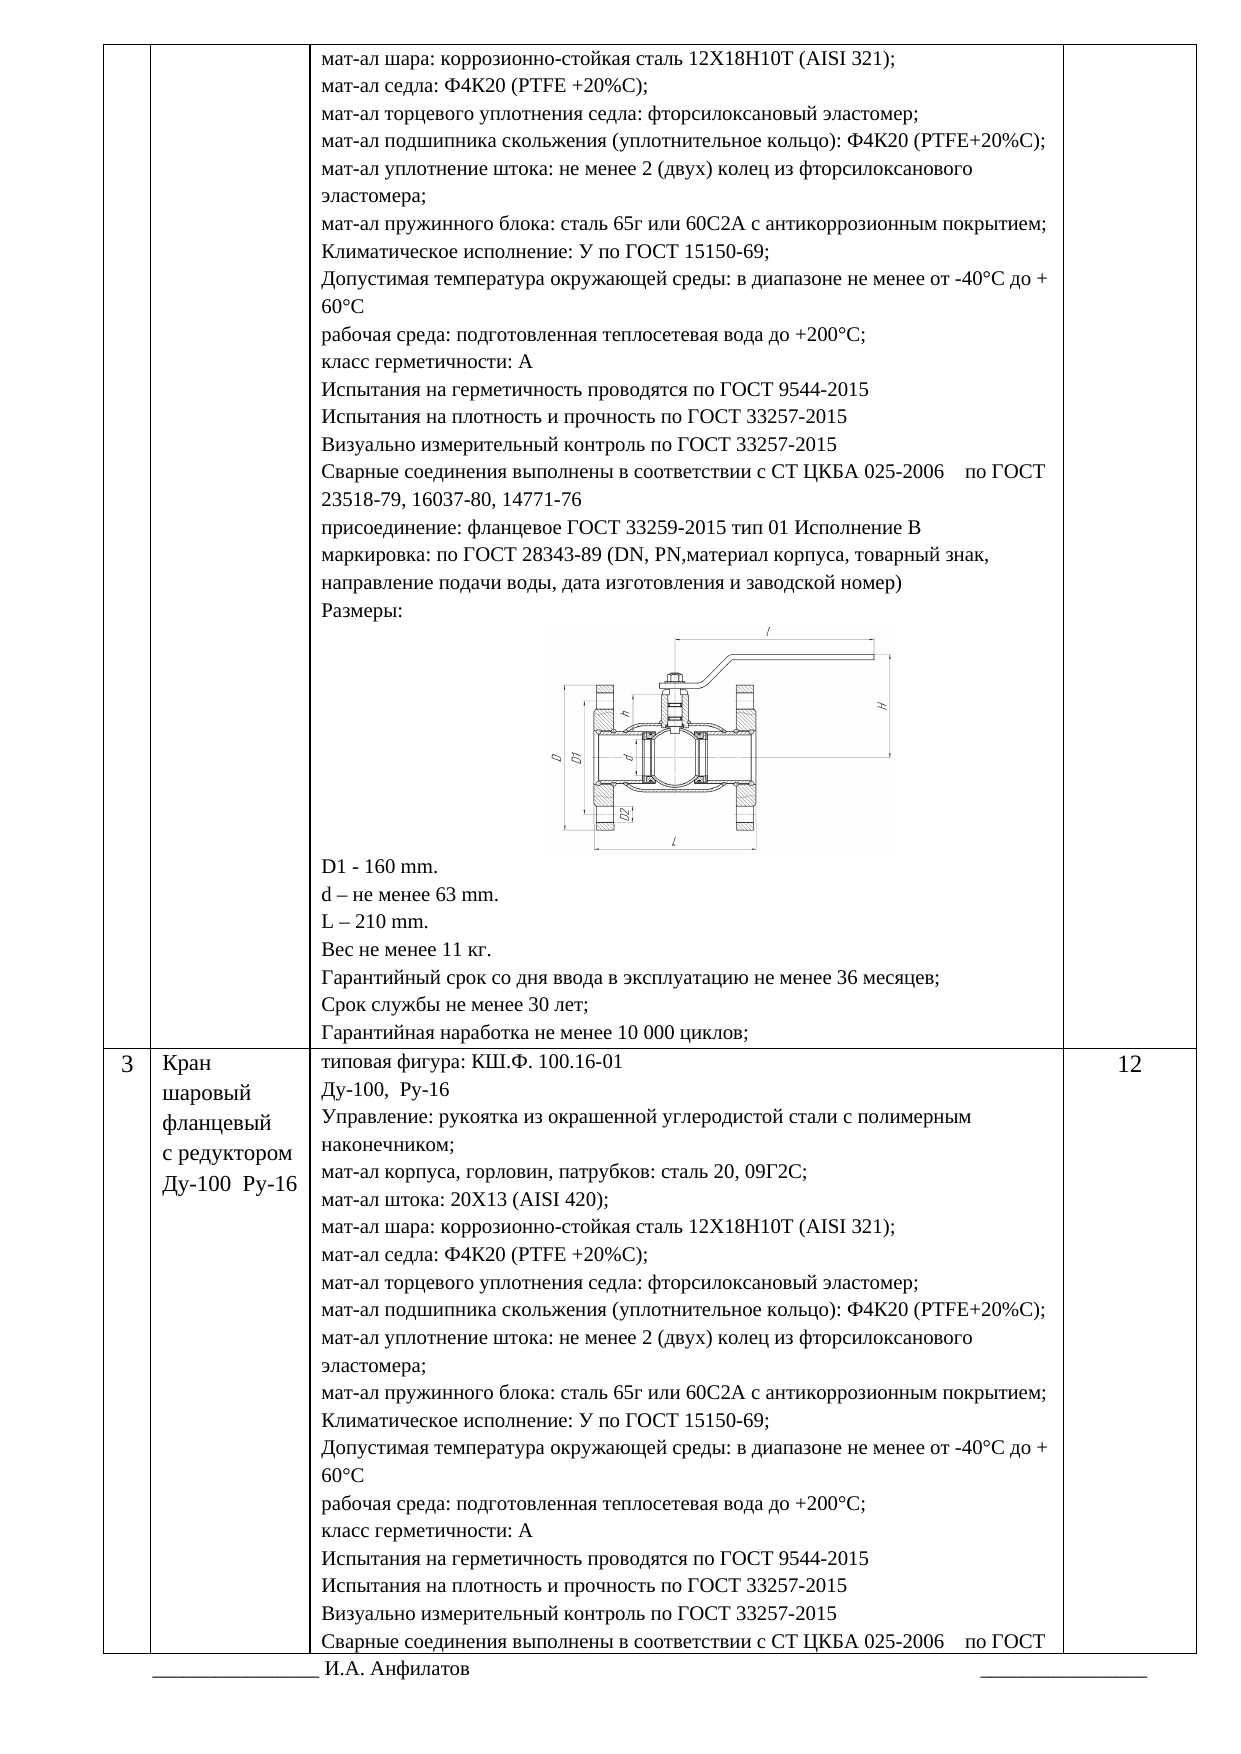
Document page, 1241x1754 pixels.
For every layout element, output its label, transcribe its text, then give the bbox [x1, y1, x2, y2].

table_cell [151, 45, 309, 1048]
table_cell 2 [104, 45, 150, 1048]
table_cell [311, 45, 1063, 1048]
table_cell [151, 1049, 309, 1653]
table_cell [311, 1049, 1063, 1653]
table_cell 3 [104, 1049, 150, 1653]
picture [550, 625, 892, 851]
table_cell 12 [1064, 1049, 1196, 1653]
table_cell 4 [1064, 45, 1196, 1048]
